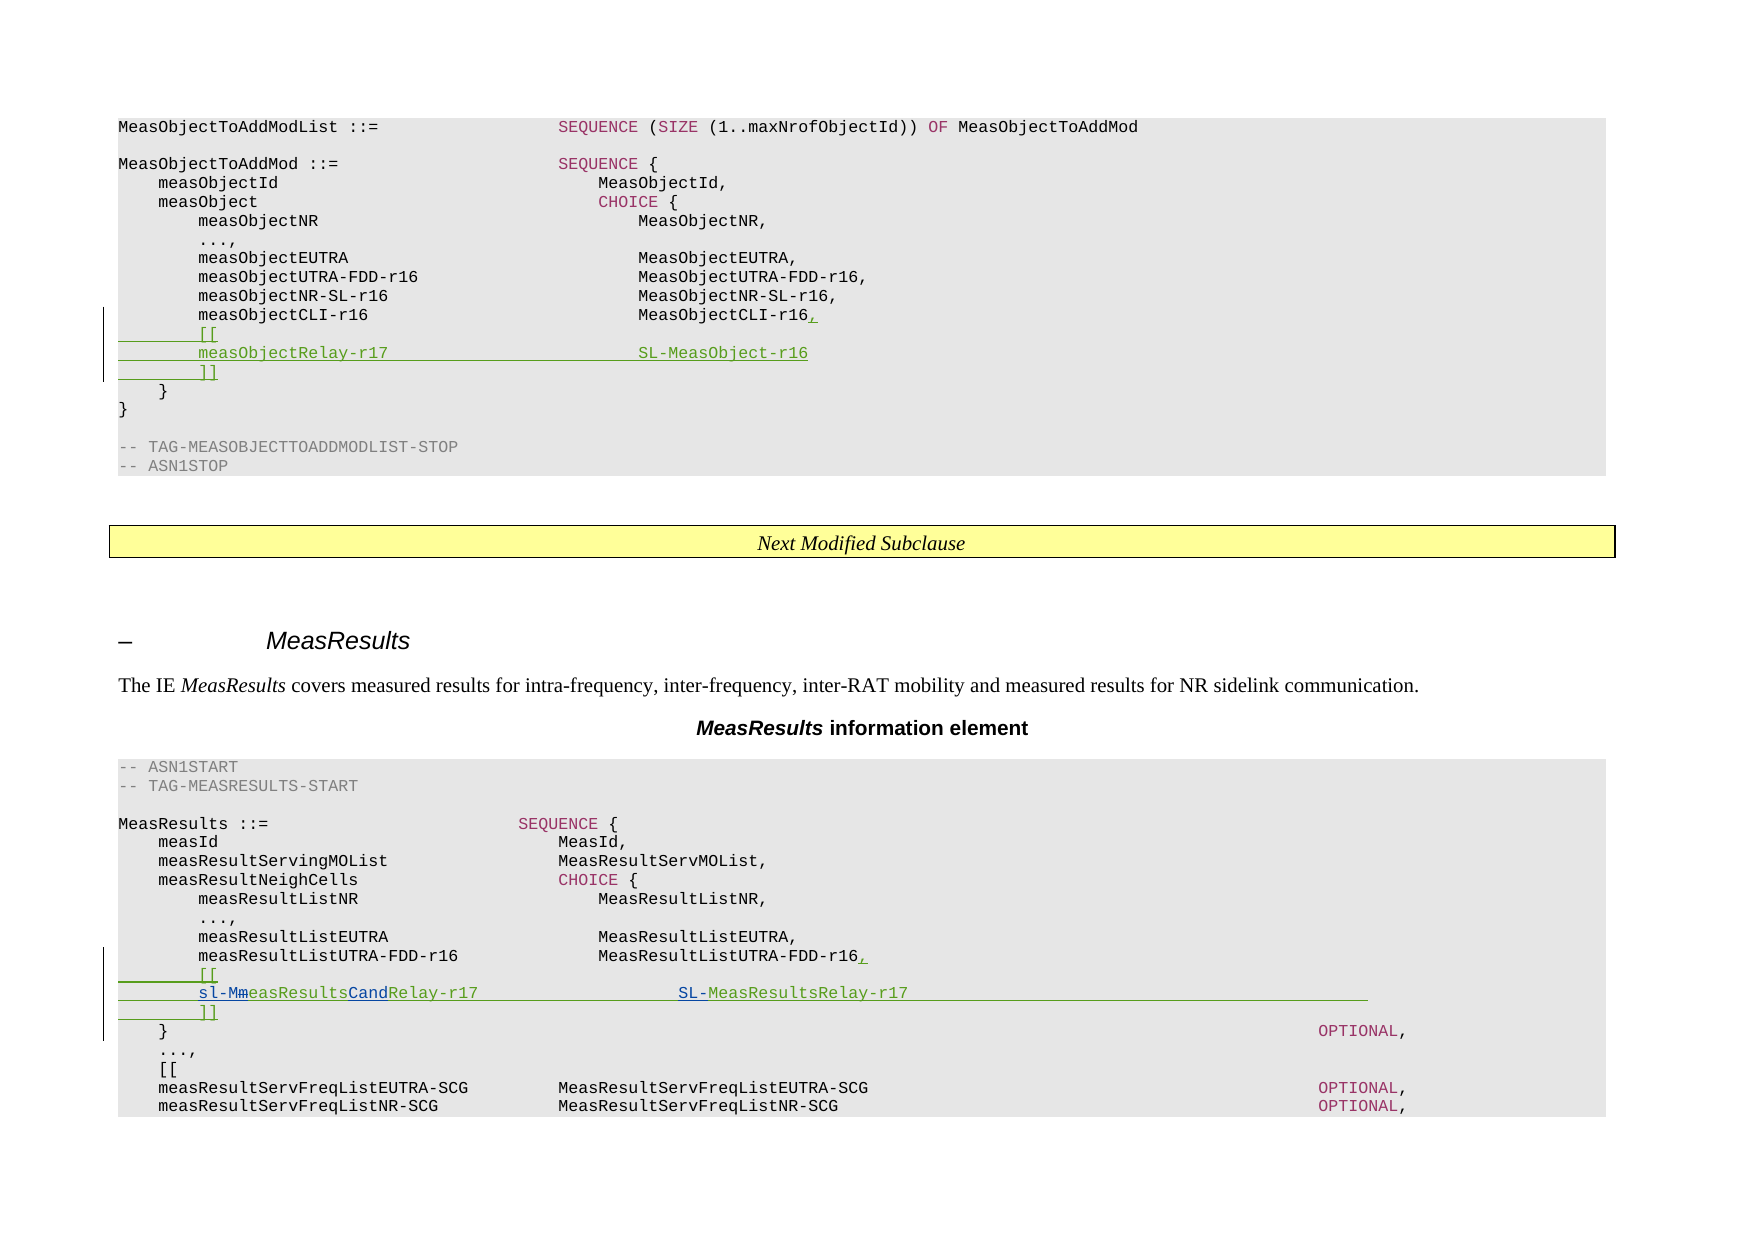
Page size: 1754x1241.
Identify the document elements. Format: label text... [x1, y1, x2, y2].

text ..., [118, 909, 1606, 928]
text measResultNeighCells CHOICE { [118, 872, 1606, 891]
text MeasObjectToAddMod ::= SEQUENCE { [118, 156, 1606, 175]
text measObjectNR MeasObjectNR, [118, 212, 1606, 231]
text measObjectUTRA-FDD-r16 MeasObjectUTRA-FDD-r16, [118, 269, 1606, 288]
text measId MeasId, [118, 834, 1606, 853]
text MeasObjectToAddModList ::= SEQUENCE (SIZE (1..maxNrofObjectId)) OF MeasObjectToAddMod [118, 118, 1606, 137]
text measResultServFreqListEUTRA-SCG MeasResultServFreqListEUTRA-SCG OPTIONAL, [118, 1079, 1606, 1098]
text -- ASN1START [118, 759, 1606, 777]
text The IE MeasResults covers measured results for intra-frequency, inter-frequency, inter-RAT mobility and measured results for NR sidelink communication. [118, 673, 1606, 697]
text measResultListEUTRA MeasResultListEUTRA, [118, 928, 1606, 947]
text measObjectId MeasObjectId, [118, 175, 1606, 193]
text ..., [118, 1041, 1606, 1060]
text [[ [118, 1060, 1606, 1079]
text measResultServFreqListNR-SCG MeasResultServFreqListNR-SCG OPTIONAL, [118, 1098, 1606, 1117]
text measResultListUTRA-FDD-r16 MeasResultListUTRA-FDD-r16 [118, 947, 1606, 966]
text measResultServingMOList MeasResultServMOList, [118, 853, 1606, 872]
text measObject CHOICE { [118, 193, 1606, 212]
text MeasResults ::= SEQUENCE { [118, 815, 1606, 834]
text -- TAG-MEASOBJECTTOADDMODLIST-STOP [118, 439, 1606, 457]
text measObjectNR-SL-r16 MeasObjectNR-SL-r16, [118, 288, 1606, 307]
text ..., [118, 231, 1606, 250]
text MeasResults information element [118, 716, 1606, 740]
text measObjectCLI-r16 MeasObjectCLI-r16 [118, 307, 1606, 326]
text Next Modified Subclause [110, 526, 1614, 557]
text -- TAG-MEASRESULTS-START [118, 777, 1606, 796]
text } [118, 382, 1606, 401]
text -- ASN1STOP [118, 457, 1606, 476]
text – MeasResults [118, 626, 1606, 654]
text measObjectEUTRA MeasObjectEUTRA, [118, 250, 1606, 269]
text } [118, 401, 1606, 420]
text } OPTIONAL, [118, 1023, 1606, 1041]
text measResultListNR MeasResultListNR, [118, 891, 1606, 909]
